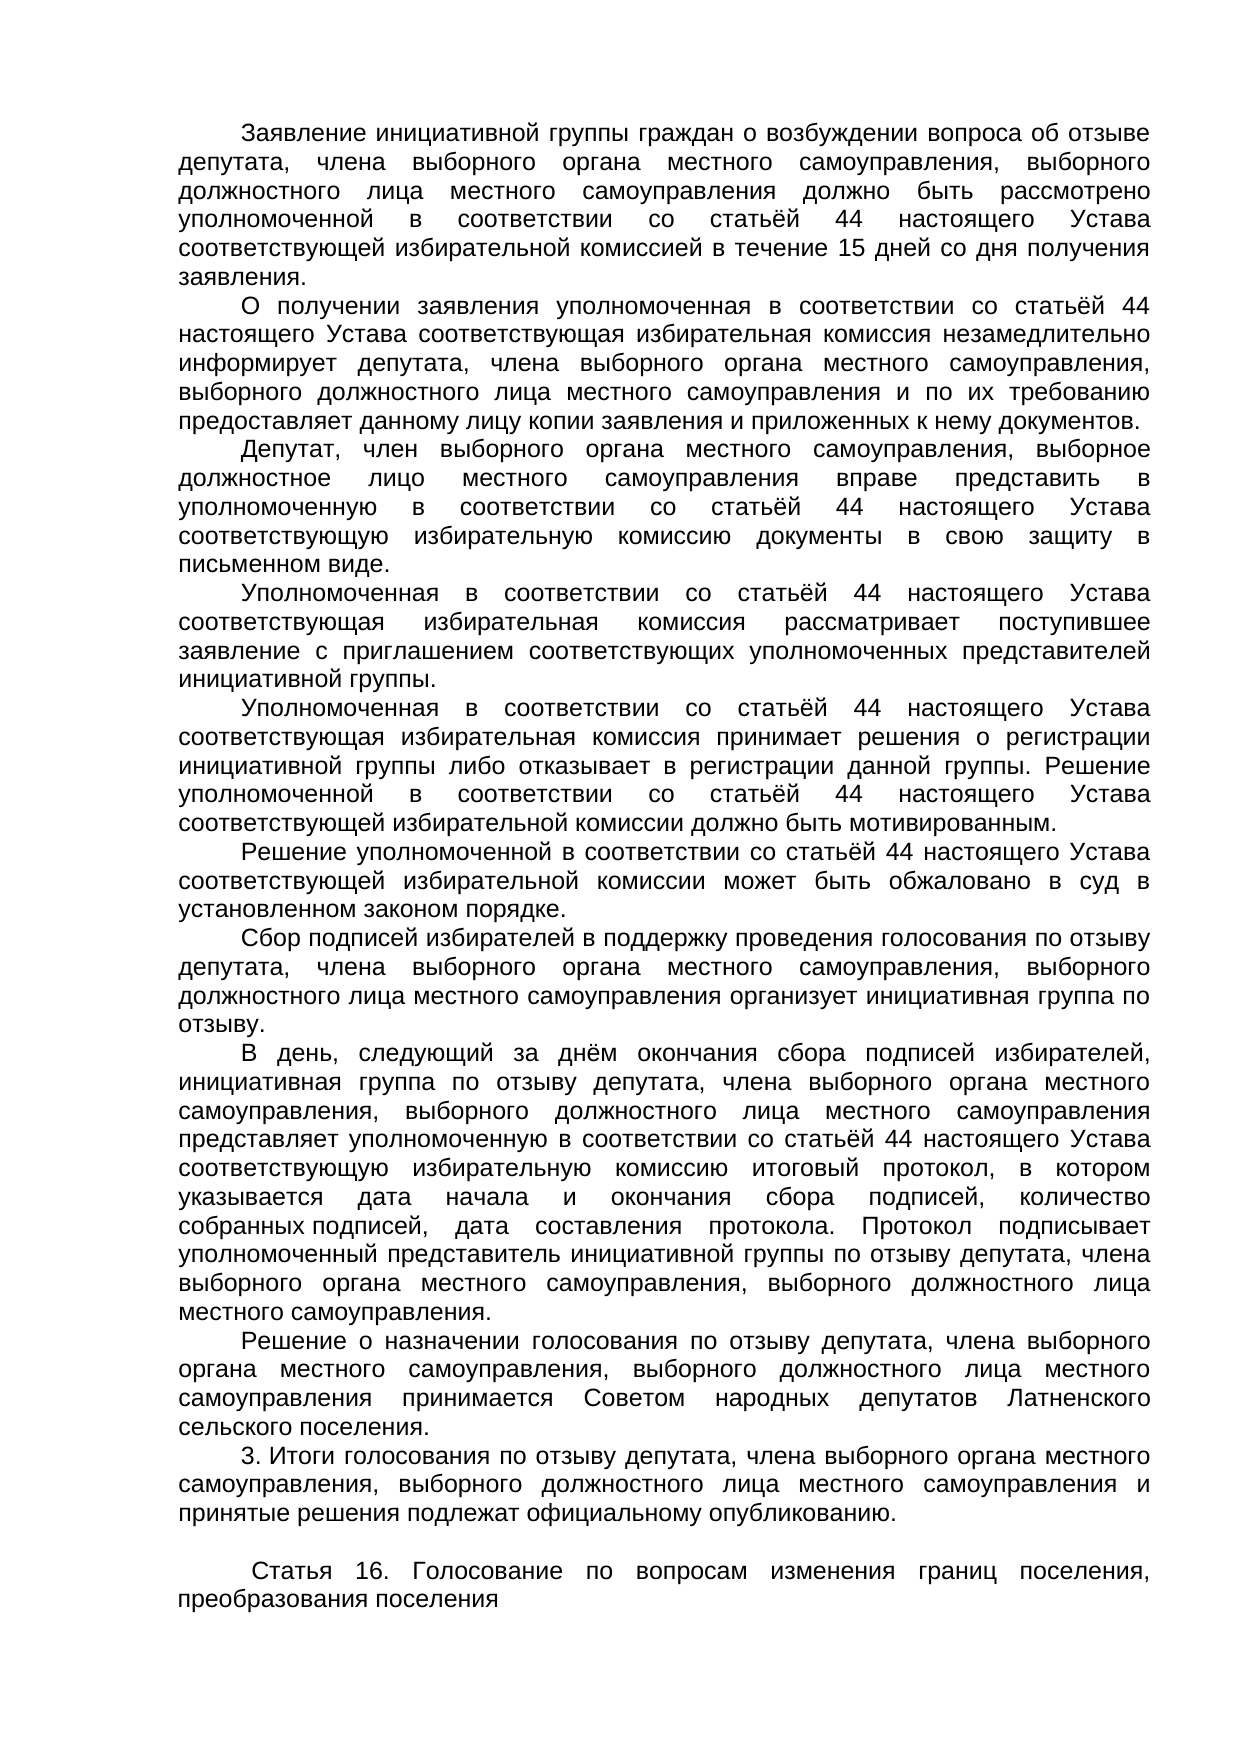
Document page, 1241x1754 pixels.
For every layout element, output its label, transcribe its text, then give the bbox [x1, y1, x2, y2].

text Решение уполномоченной в соответствии со статьёй 44 настоящего Устава соответствующей избирательной комиссии может быть обжаловано в суд в установленном законом порядке. [178, 837, 1152, 923]
text Депутат, член выборного органа местного самоуправления, выборное должностное лицо местного самоуправления вправе представить в уполномоченную в соответствии со статьёй 44 настоящего Устава соответствующую избирательную комиссию документы в свою защиту в письменном виде. [178, 434, 1152, 578]
text Заявление инициативной группы граждан о возбуждении вопроса об отзыве депутата, члена выборного органа местного самоуправления, выборного должностного лица местного самоуправления должно быть рассмотрено уполномоченной в соответствии со статьёй 44 настоящего Устава соответствующей избирательной комиссией в течение 15 дней со дня получения заявления. [178, 118, 1152, 291]
text В день, следующий за днём окончания сбора подписей избирателей, инициативная группа по отзыву депутата, члена выборного органа местного самоуправления, выборного должностного лица местного самоуправления представляет уполномоченную в соответствии со статьёй 44 настоящего Устава соответствующую избирательную комиссию итоговый протокол, в котором указывается дата начала и окончания сбора подписей, количество собранных подписей, дата составления протокола. Протокол подписывает уполномоченный представитель инициативной группы по отзыву депутата, члена выборного органа местного самоуправления, выборного должностного лица местного самоуправления. [178, 1038, 1152, 1326]
text Уполномоченная в соответствии со статьёй 44 настоящего Устава соответствующая избирательная комиссия рассматривает поступившее заявление с приглашением соответствующих уполномоченных представителей инициативной группы. [178, 578, 1152, 693]
text Сбор подписей избирателей в поддержку проведения голосования по отзыву депутата, члена выборного органа местного самоуправления, выборного должностного лица местного самоуправления организует инициативная группа по отзыву. [178, 923, 1152, 1038]
text О получении заявления уполномоченная в соответствии со статьёй 44 настоящего Устава соответствующая избирательная комиссия незамедлительно информирует депутата, члена выборного органа местного самоуправления, выборного должностного лица местного самоуправления и по их требованию предоставляет данному лицу копии заявления и приложенных к нему документов. [178, 291, 1152, 434]
text Уполномоченная в соответствии со статьёй 44 настоящего Устава соответствующая избирательная комиссия принимает решения о регистрации инициативной группы либо отказывает в регистрации данной группы. Решение уполномоченной в соответствии со статьёй 44 настоящего Устава соответствующей избирательной комиссии должно быть мотивированным. [178, 693, 1152, 837]
text 3. Итоги голосования по отзыву депутата, члена выборного органа местного самоуправления, выборного должностного лица местного самоуправления и принятые решения подлежат официальному опубликованию. [178, 1441, 1152, 1527]
text Статья 16. Голосование по вопросам изменения границ поселения, преобразования поселения [177, 1556, 1152, 1613]
text Решение о назначении голосования по отзыву депутата, члена выборного органа местного самоуправления, выборного должностного лица местного самоуправления принимается Советом народных депутатов Латненского сельского поселения. [178, 1326, 1152, 1441]
